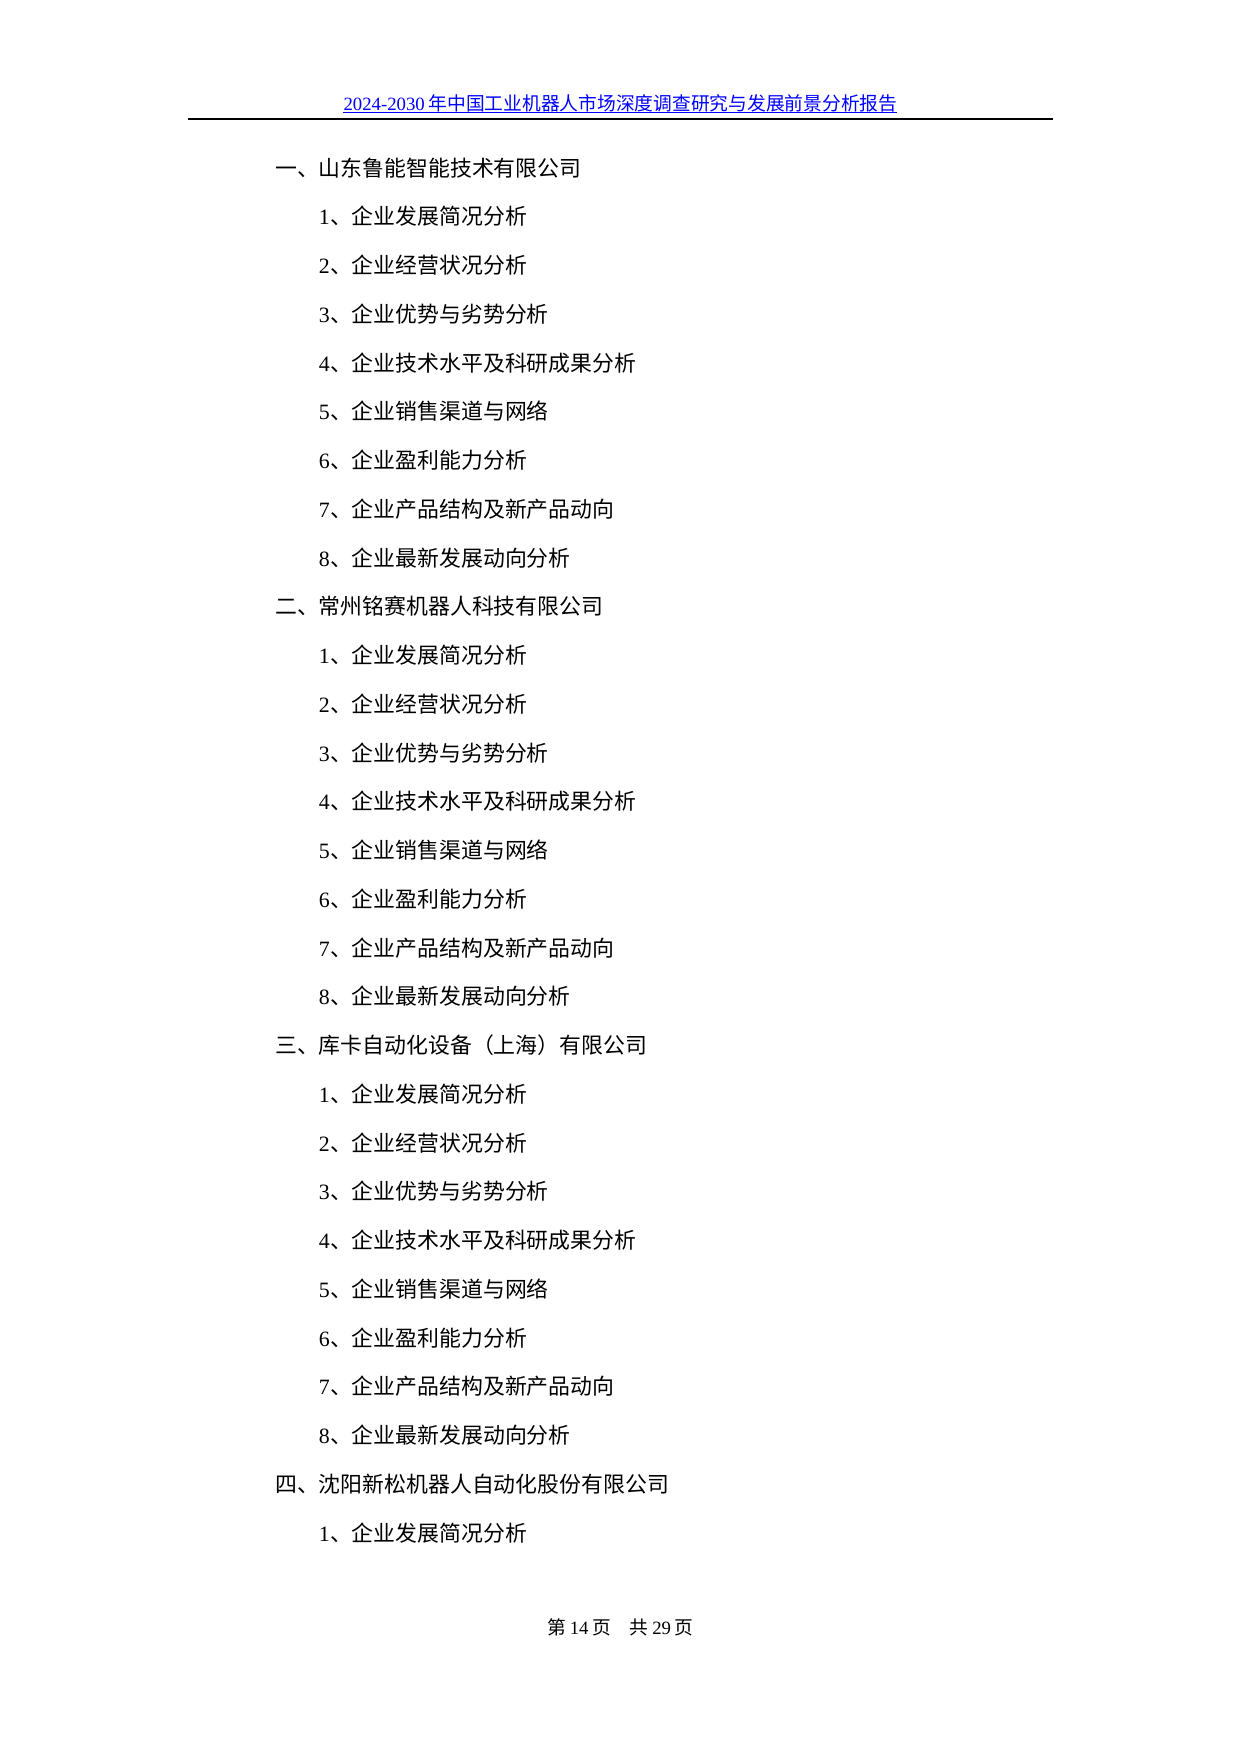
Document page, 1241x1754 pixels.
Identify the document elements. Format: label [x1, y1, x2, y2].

text [187, 150, 1053, 1548]
